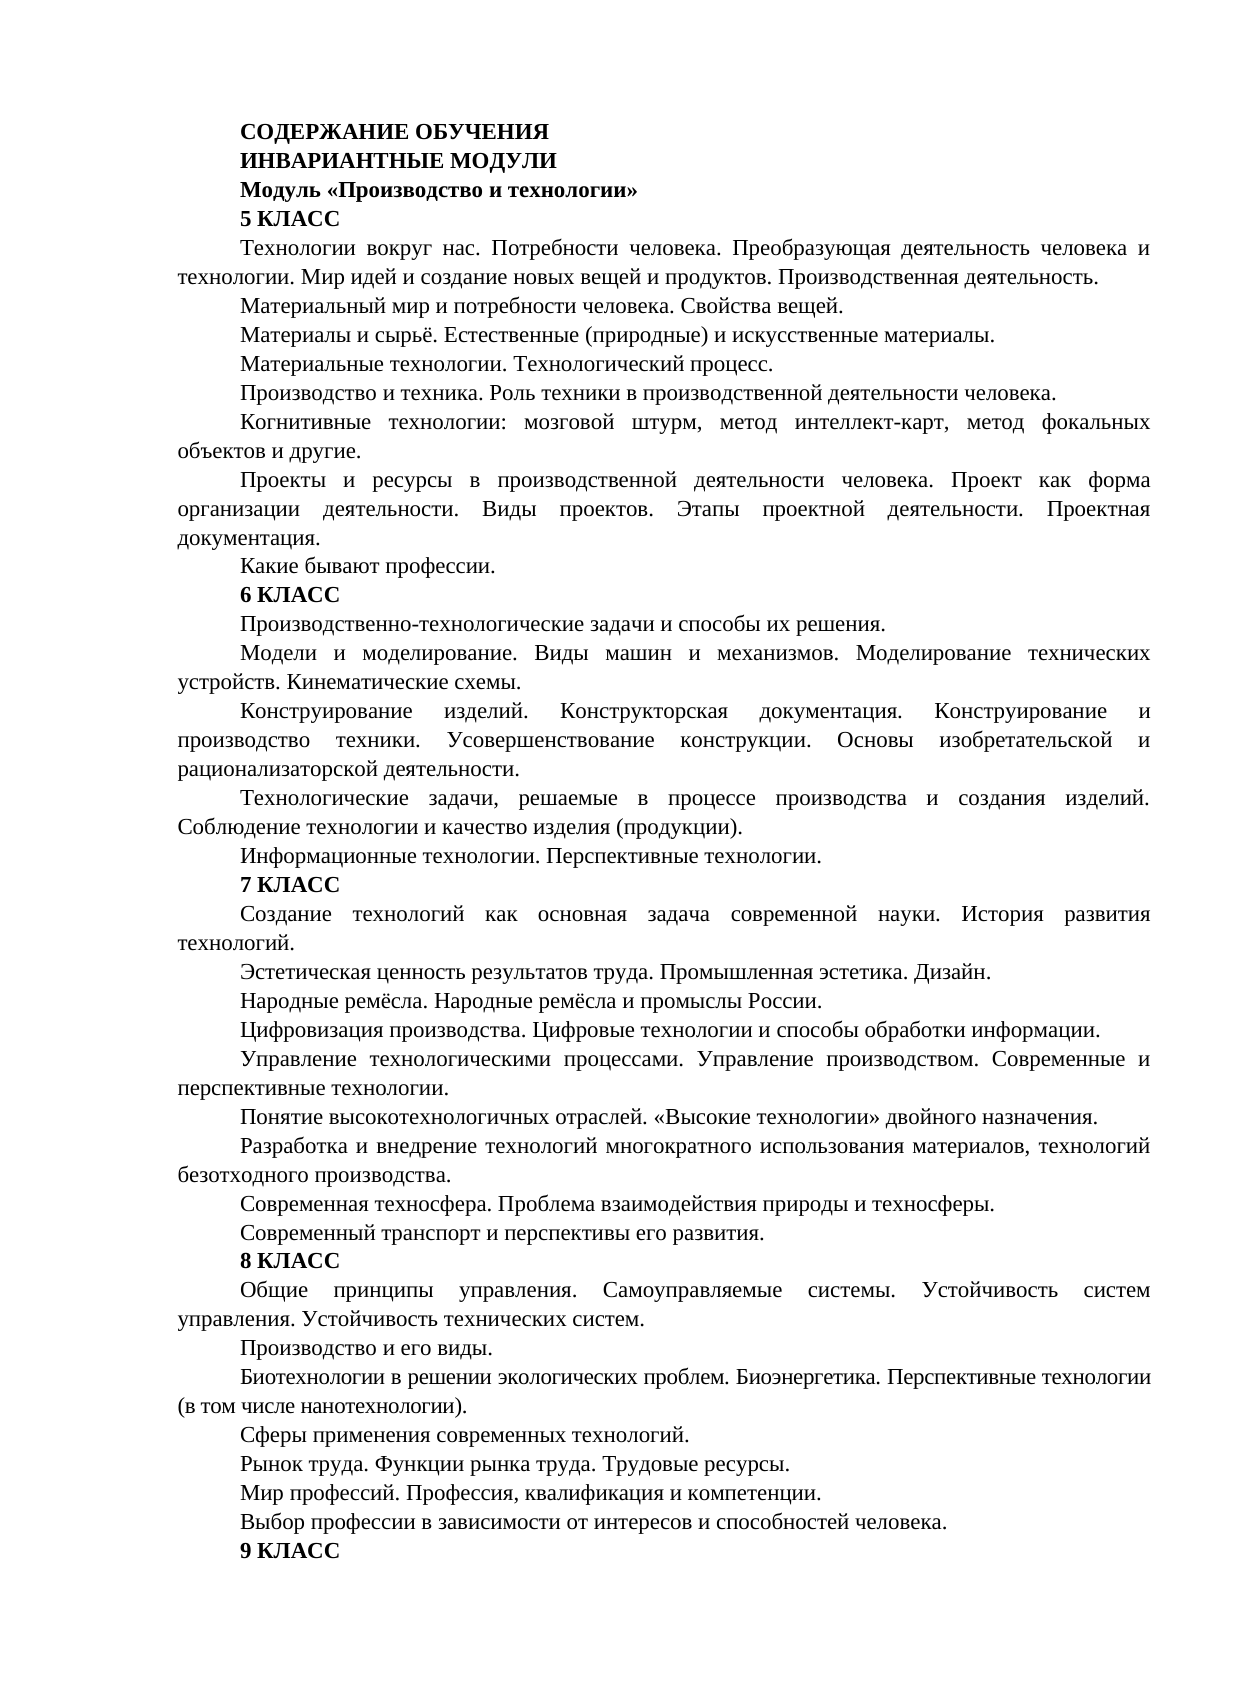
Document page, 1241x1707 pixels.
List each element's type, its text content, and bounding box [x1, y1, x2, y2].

text Производство и техника. Роль техники в производственной деятельности человека. [177, 379, 1152, 405]
text Современный транспорт и перспективы его развития. [177, 1218, 1152, 1245]
text 8 КЛАСС [177, 1247, 1152, 1274]
text СОДЕРЖАНИЕ ОБУЧЕНИЯ [177, 118, 1152, 144]
text Народные ремёсла. Народные ремёсла и промыслы России. [177, 987, 1152, 1013]
text Биотехнологии в решении экологических проблем. Биоэнергетика. Перспективные технологии (в том числе нанотехнологии). [177, 1363, 1152, 1419]
text Производственно-технологические задачи и способы их решения. [177, 610, 1152, 637]
text Информационные технологии. Перспективные технологии. [177, 842, 1152, 868]
text 5 КЛАСС [177, 205, 1152, 231]
text 6 КЛАСС [177, 581, 1152, 608]
text Мир профессий. Профессия, квалификация и компетенции. [177, 1479, 1152, 1506]
text Какие бывают профессии. [177, 552, 1152, 579]
text Материальный мир и потребности человека. Свойства вещей. [177, 292, 1152, 318]
text Создание технологий как основная задача современной науки. История развития технологий. [177, 900, 1152, 955]
text Управление технологическими процессами. Управление производством. Современные и перспективные технологии. [177, 1045, 1152, 1100]
text Технологии вокруг нас. Потребности человека. Преобразующая деятельность человека и технологии. Мир идей и создание новых вещей и продуктов. Производственная деятельность. [177, 234, 1152, 289]
text Современная техносфера. Проблема взаимодействия природы и техносферы. [177, 1189, 1152, 1216]
text Конструирование изделий. Конструкторская документация. Конструирование и производство техники. Усовершенствование конструкции. Основы изобретательской и рационализаторской деятельности. [177, 697, 1152, 782]
text Модуль «Производство и технологии» [177, 176, 1152, 202]
text Модели и моделирование. Виды машин и механизмов. Моделирование технических устройств. Кинематические схемы. [177, 639, 1152, 695]
text Материальные технологии. Технологический процесс. [177, 350, 1152, 376]
text Общие принципы управления. Самоуправляемые системы. Устойчивость систем управления. Устойчивость технических систем. [177, 1276, 1152, 1332]
text Цифровизация производства. Цифровые технологии и способы обработки информации. [177, 1016, 1152, 1042]
text Рынок труда. Функции рынка труда. Трудовые ресурсы. [177, 1450, 1152, 1477]
text Технологические задачи, решаемые в процессе производства и создания изделий. Соблюдение технологии и качество изделия (продукции). [177, 784, 1152, 839]
text Проекты и ресурсы в производственной деятельности человека. Проект как форма организации деятельности. Виды проектов. Этапы проектной деятельности. Проектная документация. [177, 466, 1152, 550]
text Сферы применения современных технологий. [177, 1421, 1152, 1448]
text ИНВАРИАНТНЫЕ МОДУЛИ [177, 147, 1152, 173]
text Производство и его виды. [177, 1334, 1152, 1361]
text Разработка и внедрение технологий многократного использования материалов, технологий безотходного производства. [177, 1132, 1152, 1187]
text Понятие высокотехнологичных отраслей. «Высокие технологии» двойного назначения. [177, 1103, 1152, 1129]
text Выбор профессии в зависимости от интересов и способностей человека. [177, 1508, 1152, 1534]
text 9 КЛАСС [177, 1537, 1152, 1563]
text 7 КЛАСС [177, 871, 1152, 897]
text Эстетическая ценность результатов труда. Промышленная эстетика. Дизайн. [177, 958, 1152, 984]
text Материалы и сырьё. Естественные (природные) и искусственные материалы. [177, 321, 1152, 347]
text Когнитивные технологии: мозговой штурм, метод интеллект-карт, метод фокальных объектов и другие. [177, 408, 1152, 463]
